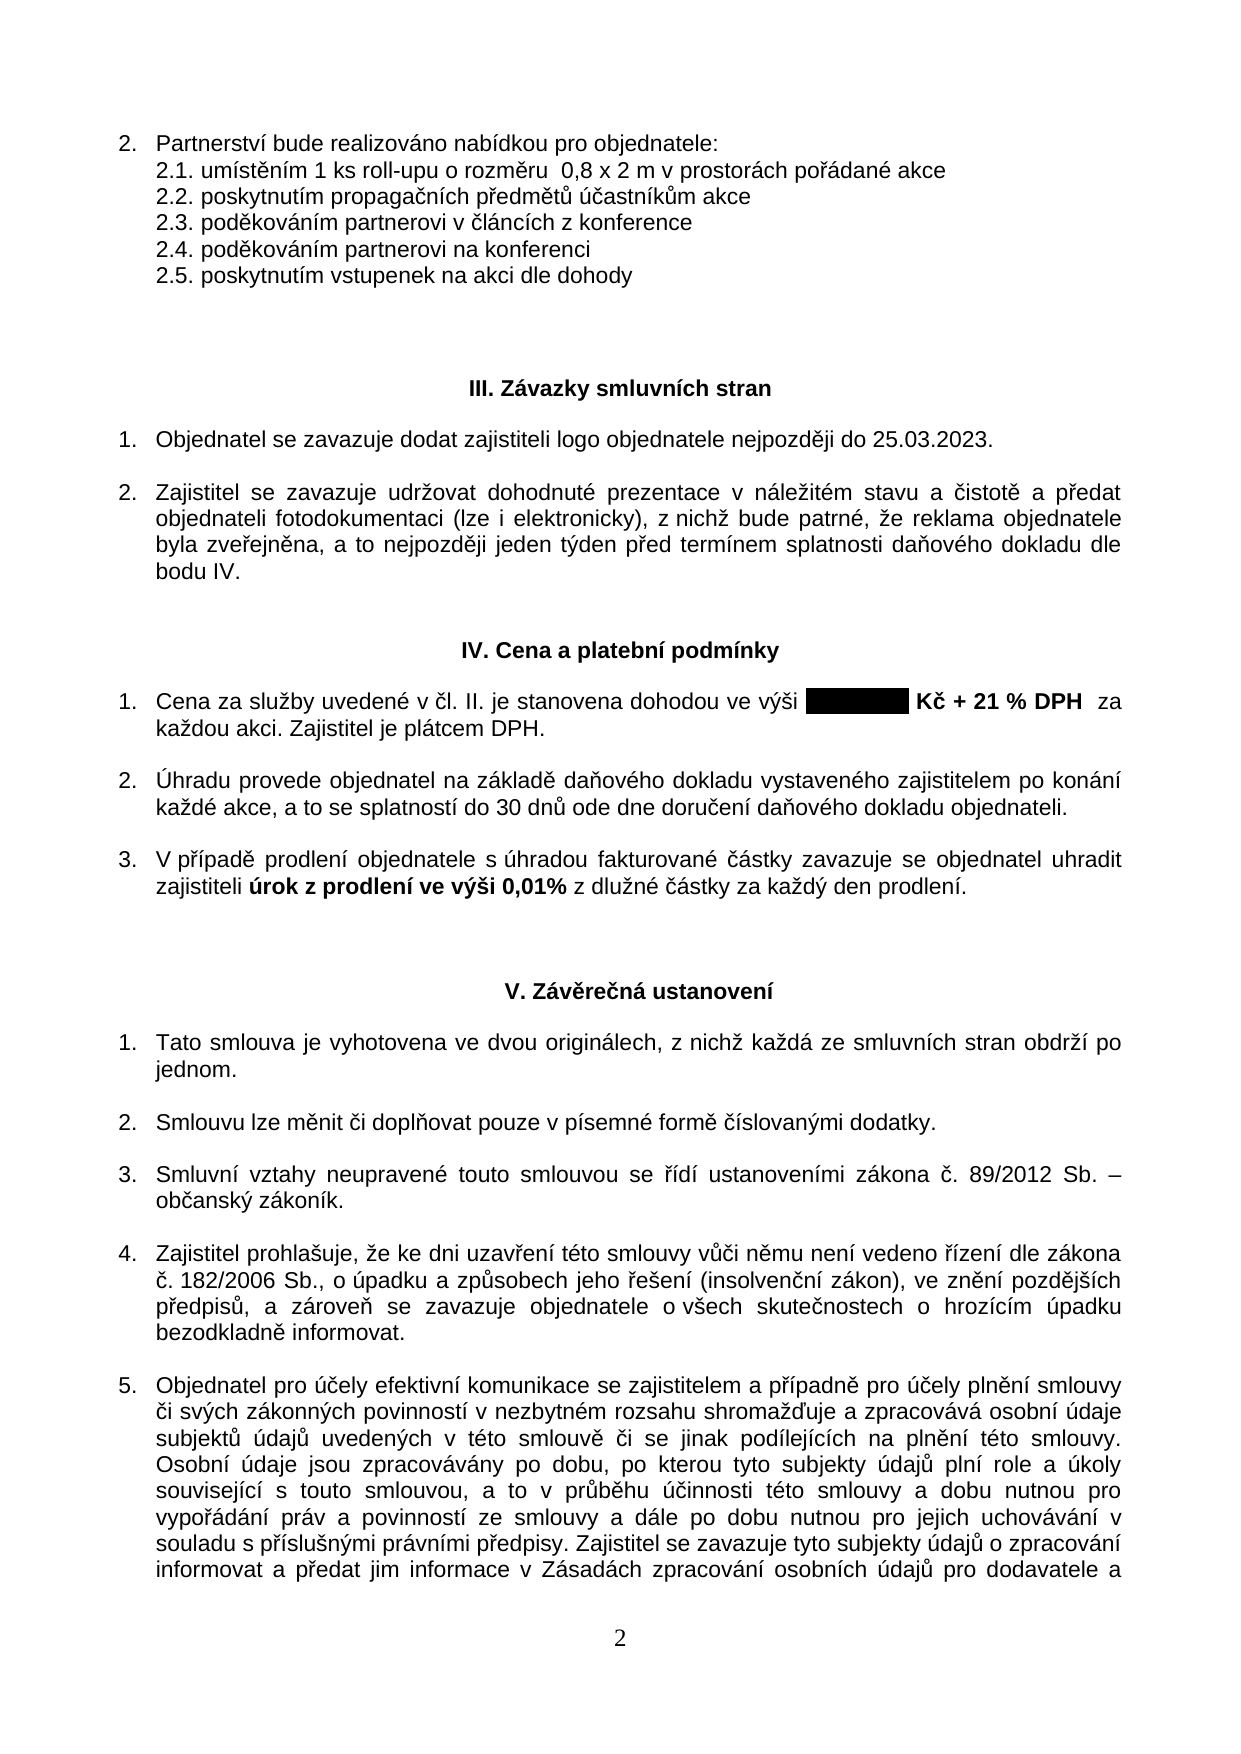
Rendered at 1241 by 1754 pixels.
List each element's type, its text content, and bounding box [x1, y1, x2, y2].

text V. Závěrečná ustanovení [155, 978, 1122, 1004]
list poděkováním partnerovi na konferenci [156, 236, 1122, 262]
list Tato smlouva je vyhotovena ve dvou originálech, z nichž každá ze smluvních stran obdrží po jednom. [118, 1029, 1122, 1082]
list V případě prodlení objednatele s úhradou fakturované částky zavazuje se objednatel uhradit zajistiteli úrok z prodlení ve výši 0,01% z dlužné částky za každý den prodlení. [118, 846, 1122, 899]
list Zajistitel prohlašuje, že ke dni uzavření této smlouvy vůči němu není vedeno řízení dle zákona č. 182/2006 Sb., o úpadku a způsobech jeho řešení (insolvenční zákon), ve znění pozdějších předpisů, a zároveň se zavazuje objednatele o všech skutečnostech o hrozícím úpadku bezodkladně informovat. [118, 1240, 1122, 1346]
list Zajistitel se zavazuje udržovat dohodnuté prezentace v náležitém stavu a čistotě a předat objednateli fotodokumentaci (lze i elektronicky), z nichž bude patrné, že reklama objednatele byla zveřejněna, a to nejpozději jeden týden před termínem splatnosti daňového dokladu dle bodu IV. [118, 479, 1122, 584]
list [118, 1372, 1122, 1583]
list poskytnutím vstupenek na akci dle dohody [156, 262, 1122, 288]
list poděkováním partnerovi v článcích z konference [156, 209, 1122, 236]
list poskytnutím propagačních předmětů účastníkům akce [156, 183, 1122, 209]
list Partnerství bude realizováno nabídkou pro objednatele: [118, 130, 1122, 157]
list Smlouvu lze měnit či doplňovat pouze v písemné formě číslovanými dodatky. [118, 1108, 1122, 1135]
list Smluvní vztahy neupravené touto smlouvou se řídí ustanoveními zákona č. 89/2012 Sb. – občanský zákoník. [118, 1161, 1122, 1214]
text IV. Cena a platební podmínky [118, 637, 1122, 663]
text III. Závazky smluvních stran [118, 374, 1122, 401]
list Cena za služby uvedené v čl. II. je stanovena dohodou ve výši xxxxxxxxx Kč + 21 % DPH za každou akci. Zajistitel je plátcem DPH. [118, 688, 1122, 741]
list umístěním 1 ks roll-upu o rozměru 0,8 x 2 m v prostorách pořádané akce [156, 157, 1122, 183]
list Úhradu provede objednatel na základě daňového dokladu vystaveného zajistitelem po konání každé akce, a to se splatností do 30 dnů ode dne doručení daňového dokladu objednateli. [118, 767, 1122, 820]
list Objednatel se zavazuje dodat zajistiteli logo objednatele nejpozději do 25.03.2023. [118, 426, 1122, 452]
